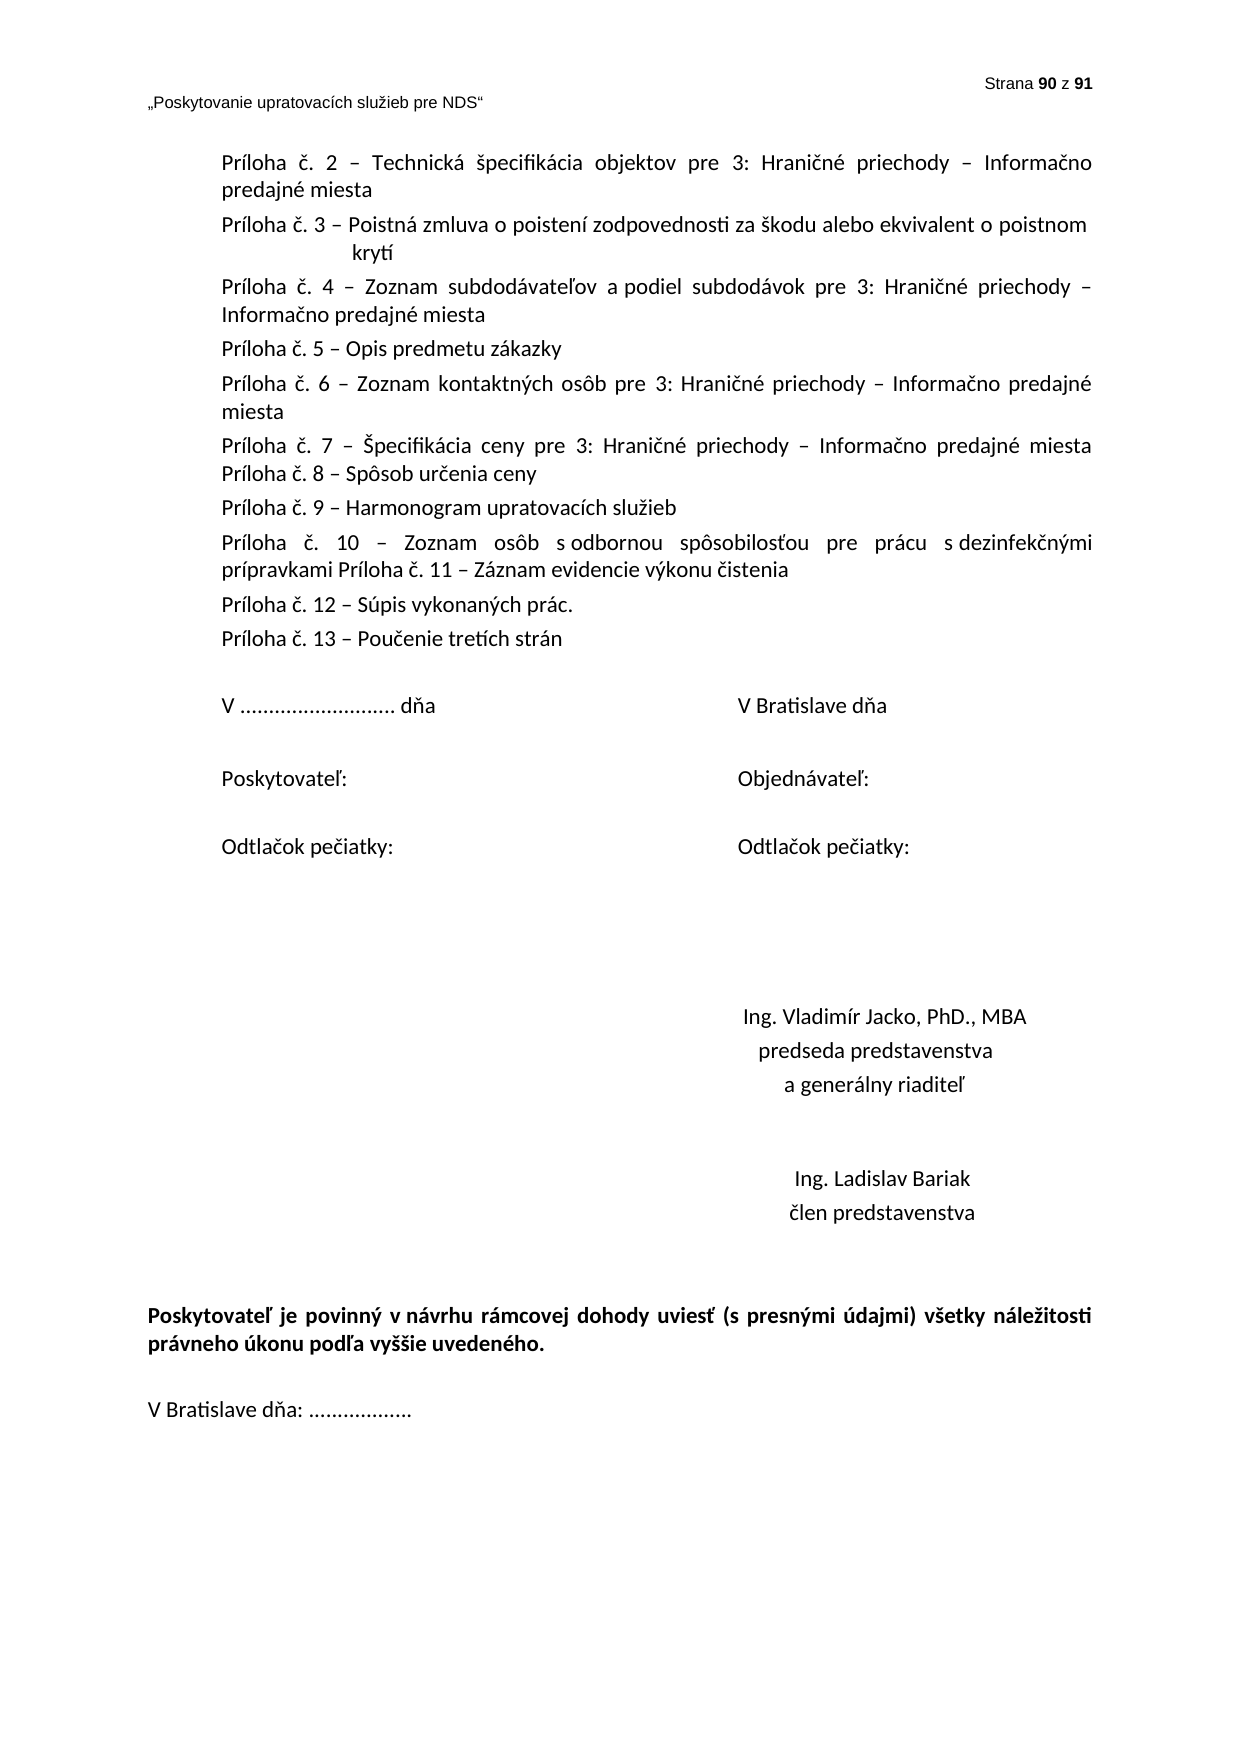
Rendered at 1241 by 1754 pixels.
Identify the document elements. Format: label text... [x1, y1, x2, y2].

list a generálny riaditeľ [221, 1071, 1093, 1098]
list Odtlačok pečiatky: Odtlačok pečiatky: [221, 832, 1093, 860]
list Príloha č. 7 – Špecifikácia ceny pre 3: Hraničné priechody – Informačno predajné miesta Príloha č. 8 – Spôsob určenia ceny [221, 431, 1093, 487]
list Príloha č. 4 – Zoznam subdodávateľov a podiel subdodávok pre 3: Hraničné priechody – Informačno predajné miesta [221, 272, 1093, 328]
list Príloha č. 10 – Zoznam osôb s odbornou spôsobilosťou pre prácu s dezinfekčnými prípravkami Príloha č. 11 – Záznam evidencie výkonu čistenia [221, 528, 1093, 584]
list Príloha č. 2 – Technická špecifikácia objektov pre 3: Hraničné priechody – Informačno predajné miesta [221, 148, 1093, 204]
list Poskytovateľ: Objednávateľ: [221, 764, 1093, 792]
list Príloha č. 13 – Poučenie tretích strán [221, 624, 1093, 652]
text V Bratislave dňa: .................. [148, 1395, 1093, 1423]
list Ing. Vladimír Jacko, PhD., MBA [221, 1002, 1093, 1030]
list Príloha č. 12 – Súpis vykonaných prác. [221, 590, 1093, 618]
list Ing. Ladislav Bariak [221, 1164, 1093, 1192]
list Poskytovateľ je povinný v návrhu rámcovej dohody uviesť (s presnými údajmi) všetky náležitosti právneho úkonu podľa vyššie uvedeného. [148, 1301, 1093, 1357]
list Príloha č. 9 – Harmonogram upratovacích služieb [221, 493, 1093, 521]
list Príloha č. 5 – Opis predmetu zákazky [221, 334, 1093, 362]
list V ........................... dňa V Bratislave dňa [221, 691, 1093, 719]
list Príloha č. 3 – Poistná zmluva o poistení zodpovednosti za škodu alebo ekvivalent o poistnom krytí [221, 210, 1093, 266]
list predseda predstavenstva [221, 1036, 1093, 1064]
list člen predstavenstva [221, 1198, 1093, 1226]
list Príloha č. 6 – Zoznam kontaktných osôb pre 3: Hraničné priechody – Informačno predajné miesta [221, 369, 1093, 425]
